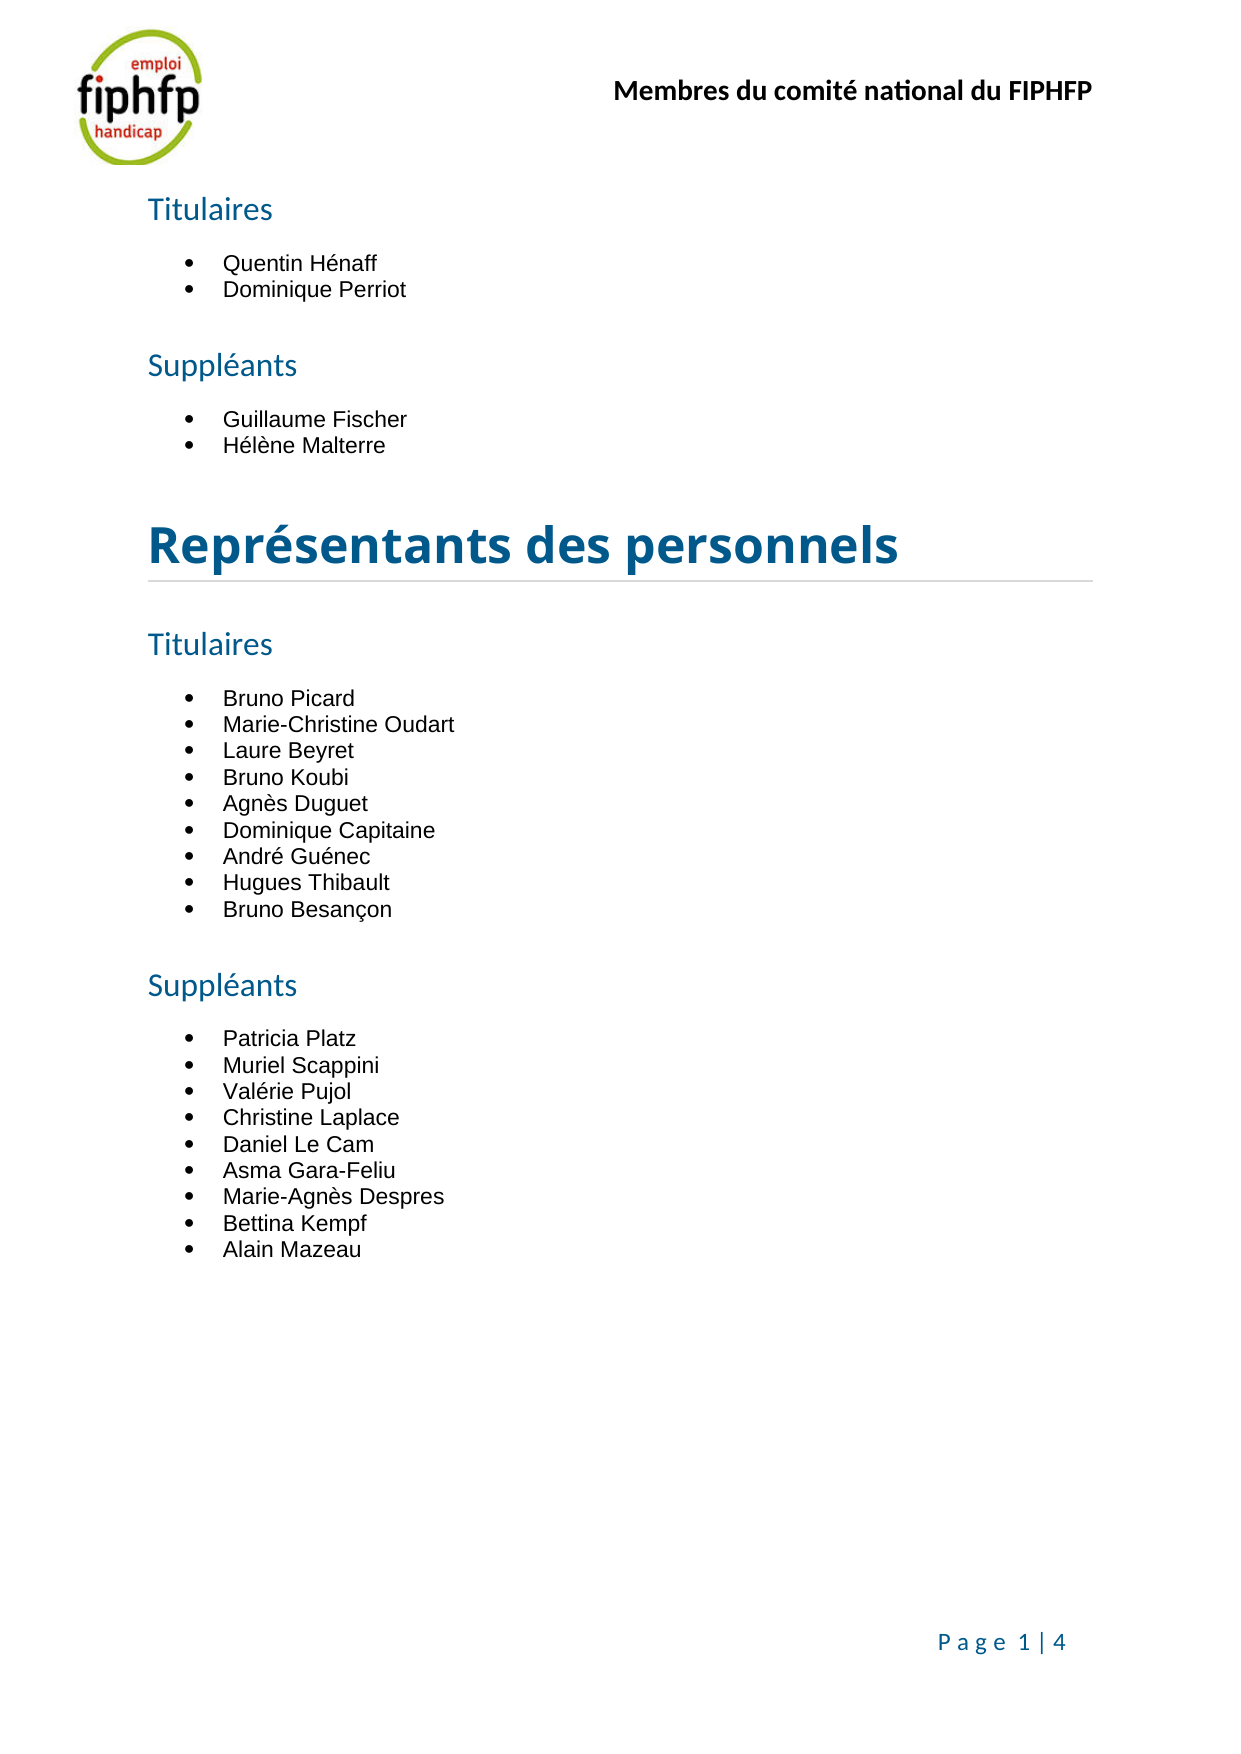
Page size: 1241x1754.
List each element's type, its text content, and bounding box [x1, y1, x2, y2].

list Alain Mazeau [185, 1236, 1093, 1262]
list Christine Laplace [185, 1104, 1093, 1131]
list Daniel Le Cam [185, 1131, 1093, 1157]
list Bruno Besançon [185, 896, 1093, 922]
list Guillaume Fischer [185, 406, 1093, 432]
list Quentin Hénaff [185, 250, 1093, 276]
list Dominique Perriot [185, 276, 1093, 302]
list Dominique Capitaine [185, 817, 1093, 843]
list Laure Beyret [185, 737, 1093, 764]
list Bruno Koubi [185, 764, 1093, 790]
list Bettina Kempf [185, 1210, 1093, 1236]
list Hugues Thibault [185, 869, 1093, 896]
list André Guénec [185, 843, 1093, 869]
picture [73, 26, 203, 164]
list Agnès Duguet [185, 790, 1093, 817]
list Patricia Platz [185, 1025, 1093, 1052]
list Marie-Christine Oudart [185, 711, 1093, 737]
subtitle Suppléants [148, 964, 1093, 1004]
list Hélène Malterre [185, 432, 1093, 458]
list Bruno Picard [185, 685, 1093, 711]
subtitle Suppléants [148, 344, 1093, 385]
subtitle Titulaires [148, 623, 1093, 664]
list Valérie Pujol [185, 1078, 1093, 1104]
subtitle Représentants des personnels [148, 510, 1093, 580]
subtitle Titulaires [148, 188, 1093, 229]
list Asma Gara-Feliu [185, 1157, 1093, 1183]
list Muriel Scappini [185, 1052, 1093, 1078]
list Marie-Agnès Despres [185, 1183, 1093, 1210]
